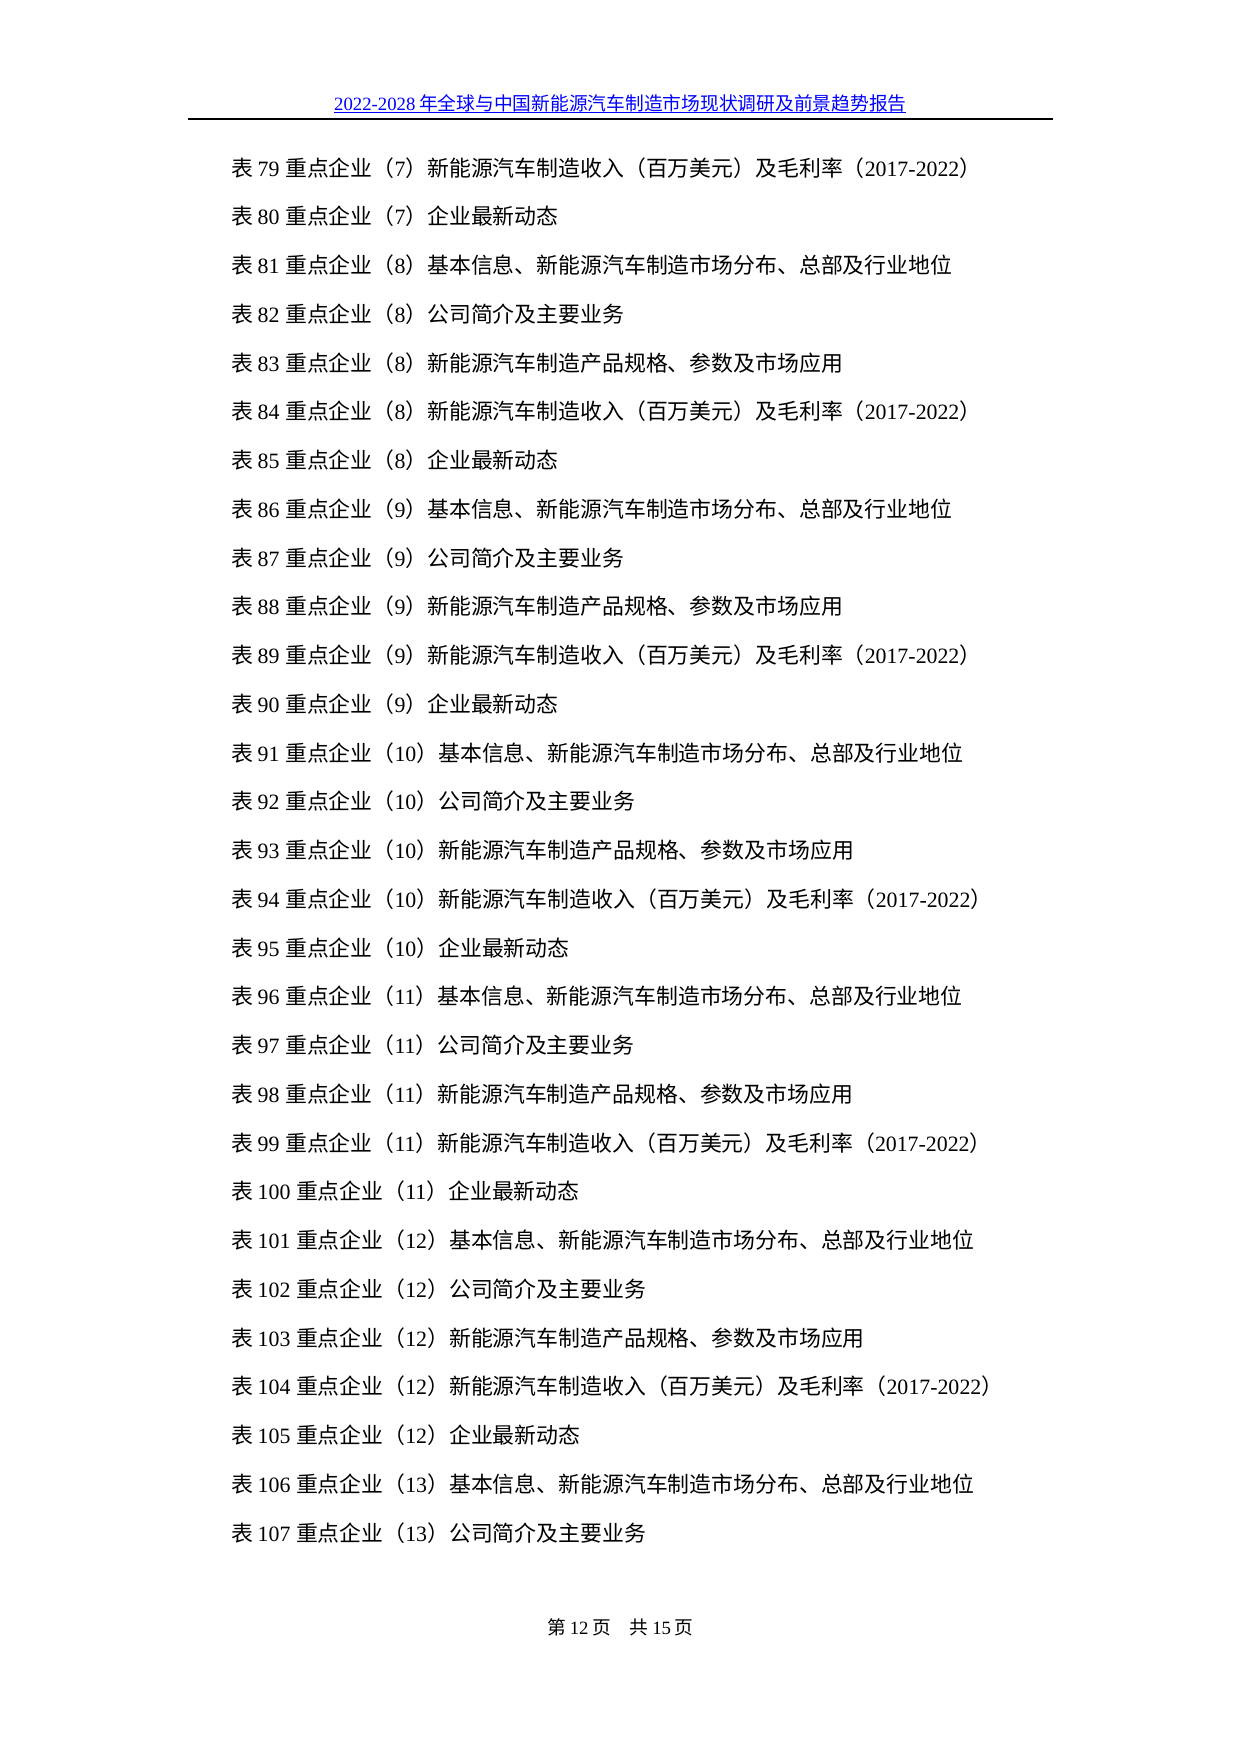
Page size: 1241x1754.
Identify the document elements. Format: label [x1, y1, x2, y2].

text [187, 150, 1053, 1548]
